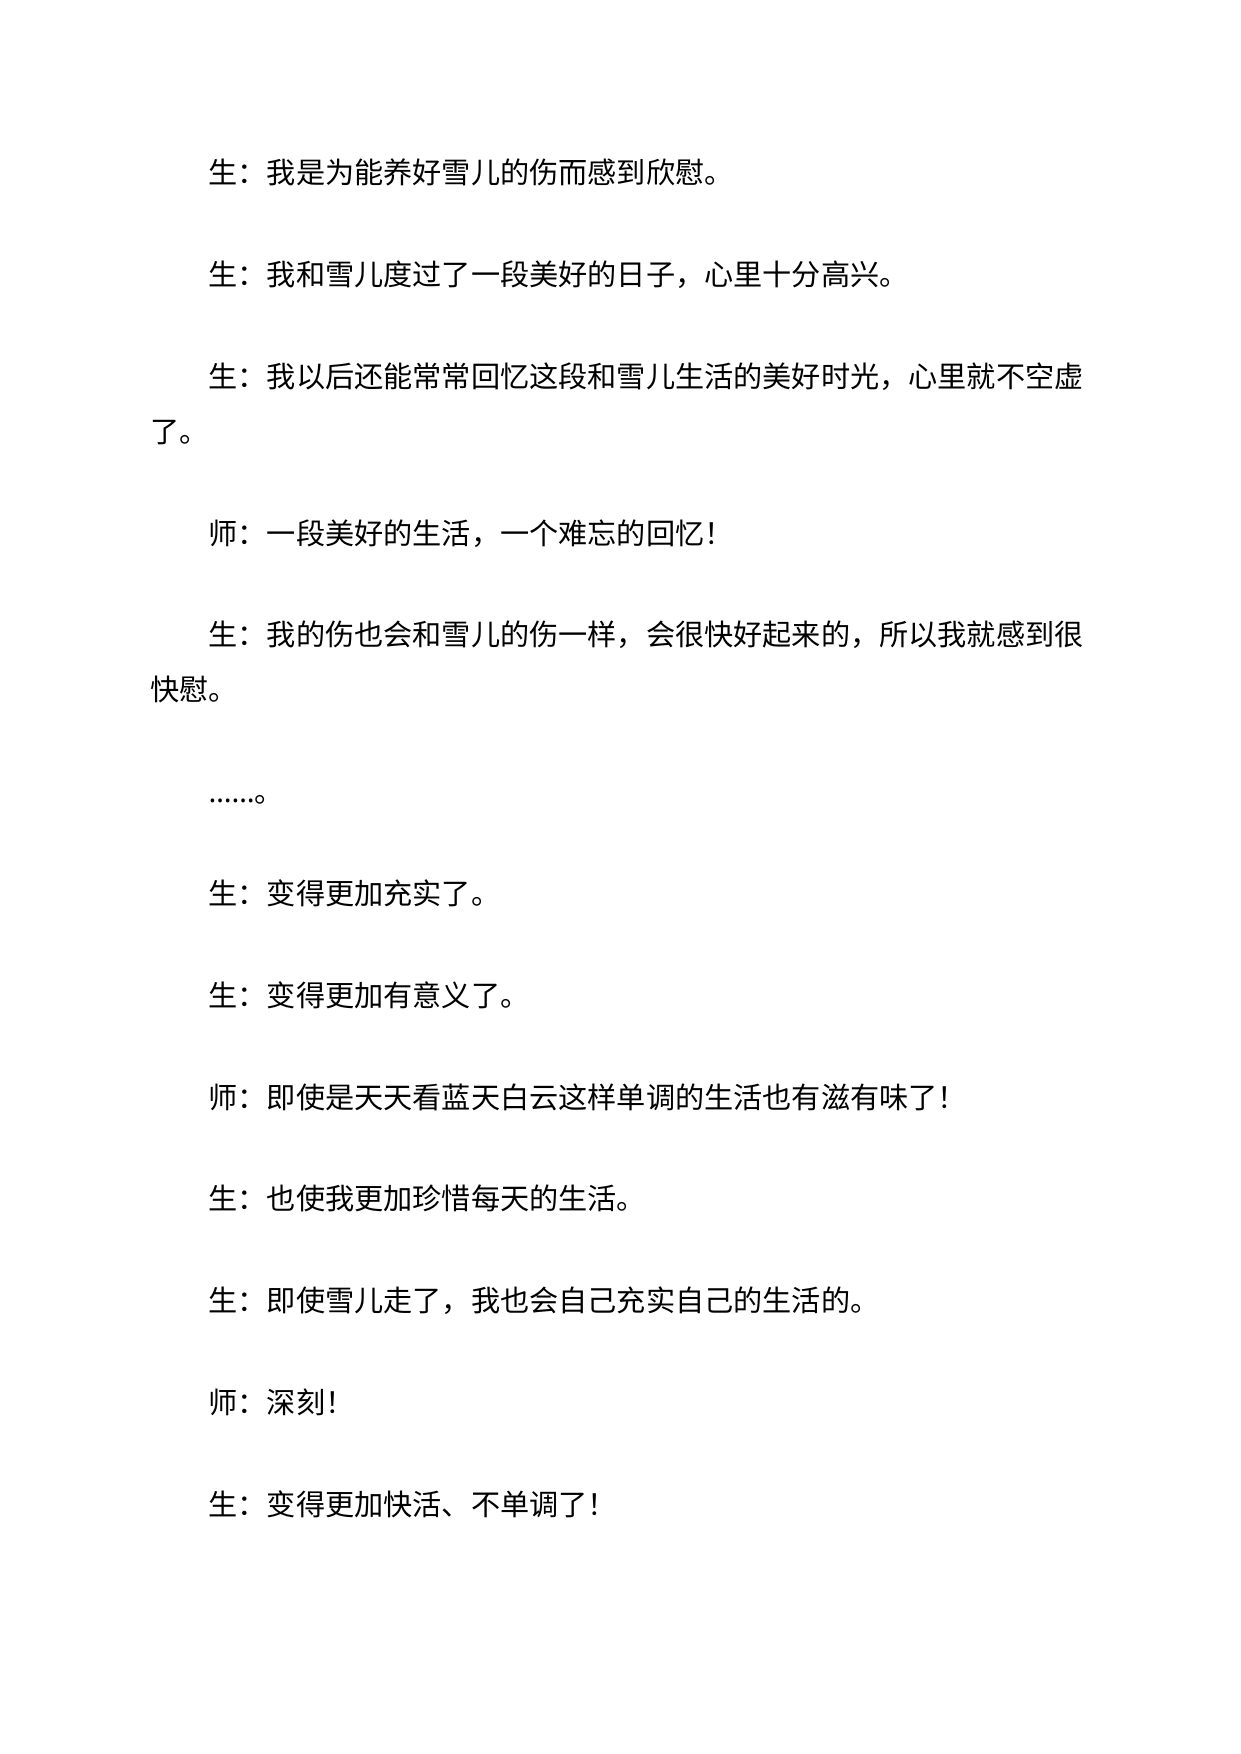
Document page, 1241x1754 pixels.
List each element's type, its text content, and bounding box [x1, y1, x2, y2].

text ……。 [150, 769, 1090, 811]
text 师：即使是天天看蓝天白云这样单调的生活也有滋有味了！ [150, 1074, 1090, 1116]
text 生：我的伤也会和雪儿的伤一样，会很快好起来的，所以我就感到很快慰。 [150, 612, 1090, 709]
text 师：深刻！ [150, 1379, 1090, 1422]
text 生：变得更加充实了。 [150, 871, 1090, 913]
text 生：我和雪儿度过了一段美好的日子，心里十分高兴。 [150, 252, 1090, 294]
text 生：我是为能养好雪儿的伤而感到欣慰。 [150, 150, 1090, 192]
text 生：即使雪儿走了，我也会自己充实自己的生活的。 [150, 1278, 1090, 1320]
text 生：也使我更加珍惜每天的生活。 [150, 1176, 1090, 1218]
text 生：变得更加有意义了。 [150, 972, 1090, 1015]
text 生：我以后还能常常回忆这段和雪儿生活的美好时光，心里就不空虚了。 [150, 353, 1090, 451]
text 师：一段美好的生活，一个难忘的回忆！ [150, 510, 1090, 552]
text 生：变得更加快活、不单调了！ [150, 1481, 1090, 1523]
